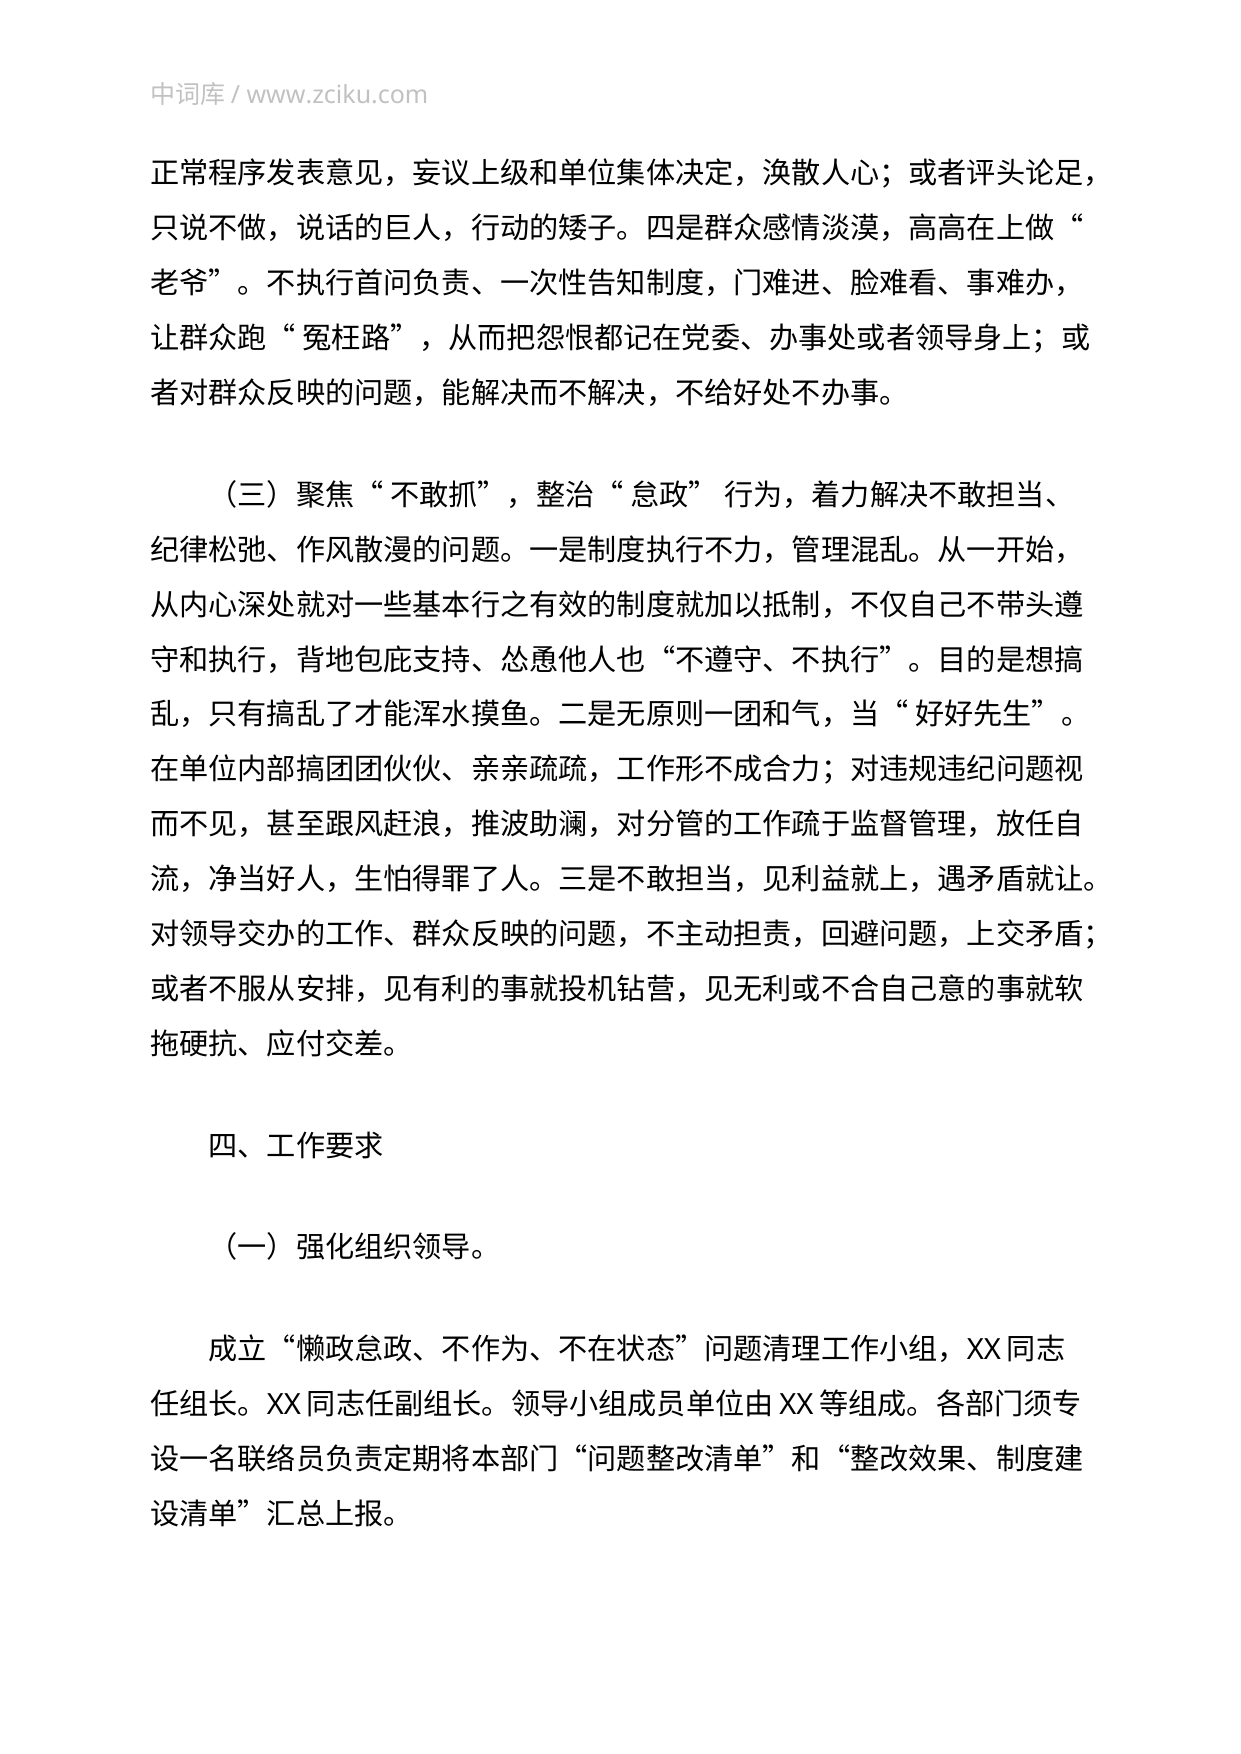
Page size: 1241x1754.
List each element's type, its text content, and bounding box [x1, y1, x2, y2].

text （一）强化组织领导。 [150, 1224, 1090, 1266]
text （三）聚焦“ 不敢抓”，整治“ 怠政” 行为，着力解决不敢担当、纪律松弛、作风散漫的问题。一是制度执行不力，管理混乱。从一开始，从内心深处就对一些基本行之有效的制度就加以抵制，不仅自己不带头遵守和执行，背地包庇支持、怂恿他人也“不遵守、不执行”。目的是想搞乱，只有搞乱了才能浑水摸鱼。二是无原则一团和气，当“ 好好先生”。在单位内部搞团团伙伙、亲亲疏疏，工作形不成合力；对违规违纪问题视而不见，甚至跟风赶浪，推波助澜，对分管的工作疏于监督管理，放任自流，净当好人，生怕得罪了人。三是不敢担当，见利益就上，遇矛盾就让。对领导交办的工作、群众反映的问题，不主动担责，回避问题，上交矛盾；或者不服从安排，见有利的事就投机钻营，见无利或不合自己意的事就软拖硬抗、应付交差。 [150, 471, 1090, 1063]
text 四、工作要求 [150, 1122, 1090, 1164]
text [150, 150, 1090, 412]
text 成立“懒政怠政、不作为、不在状态”问题清理工作小组，XX同志任组长。XX同志任副组长。领导小组成员单位由XX等组成。各部门须专设一名联络员负责定期将本部门“问题整改清单”和“整改效果、制度建设清单”汇总上报。 [150, 1326, 1090, 1533]
